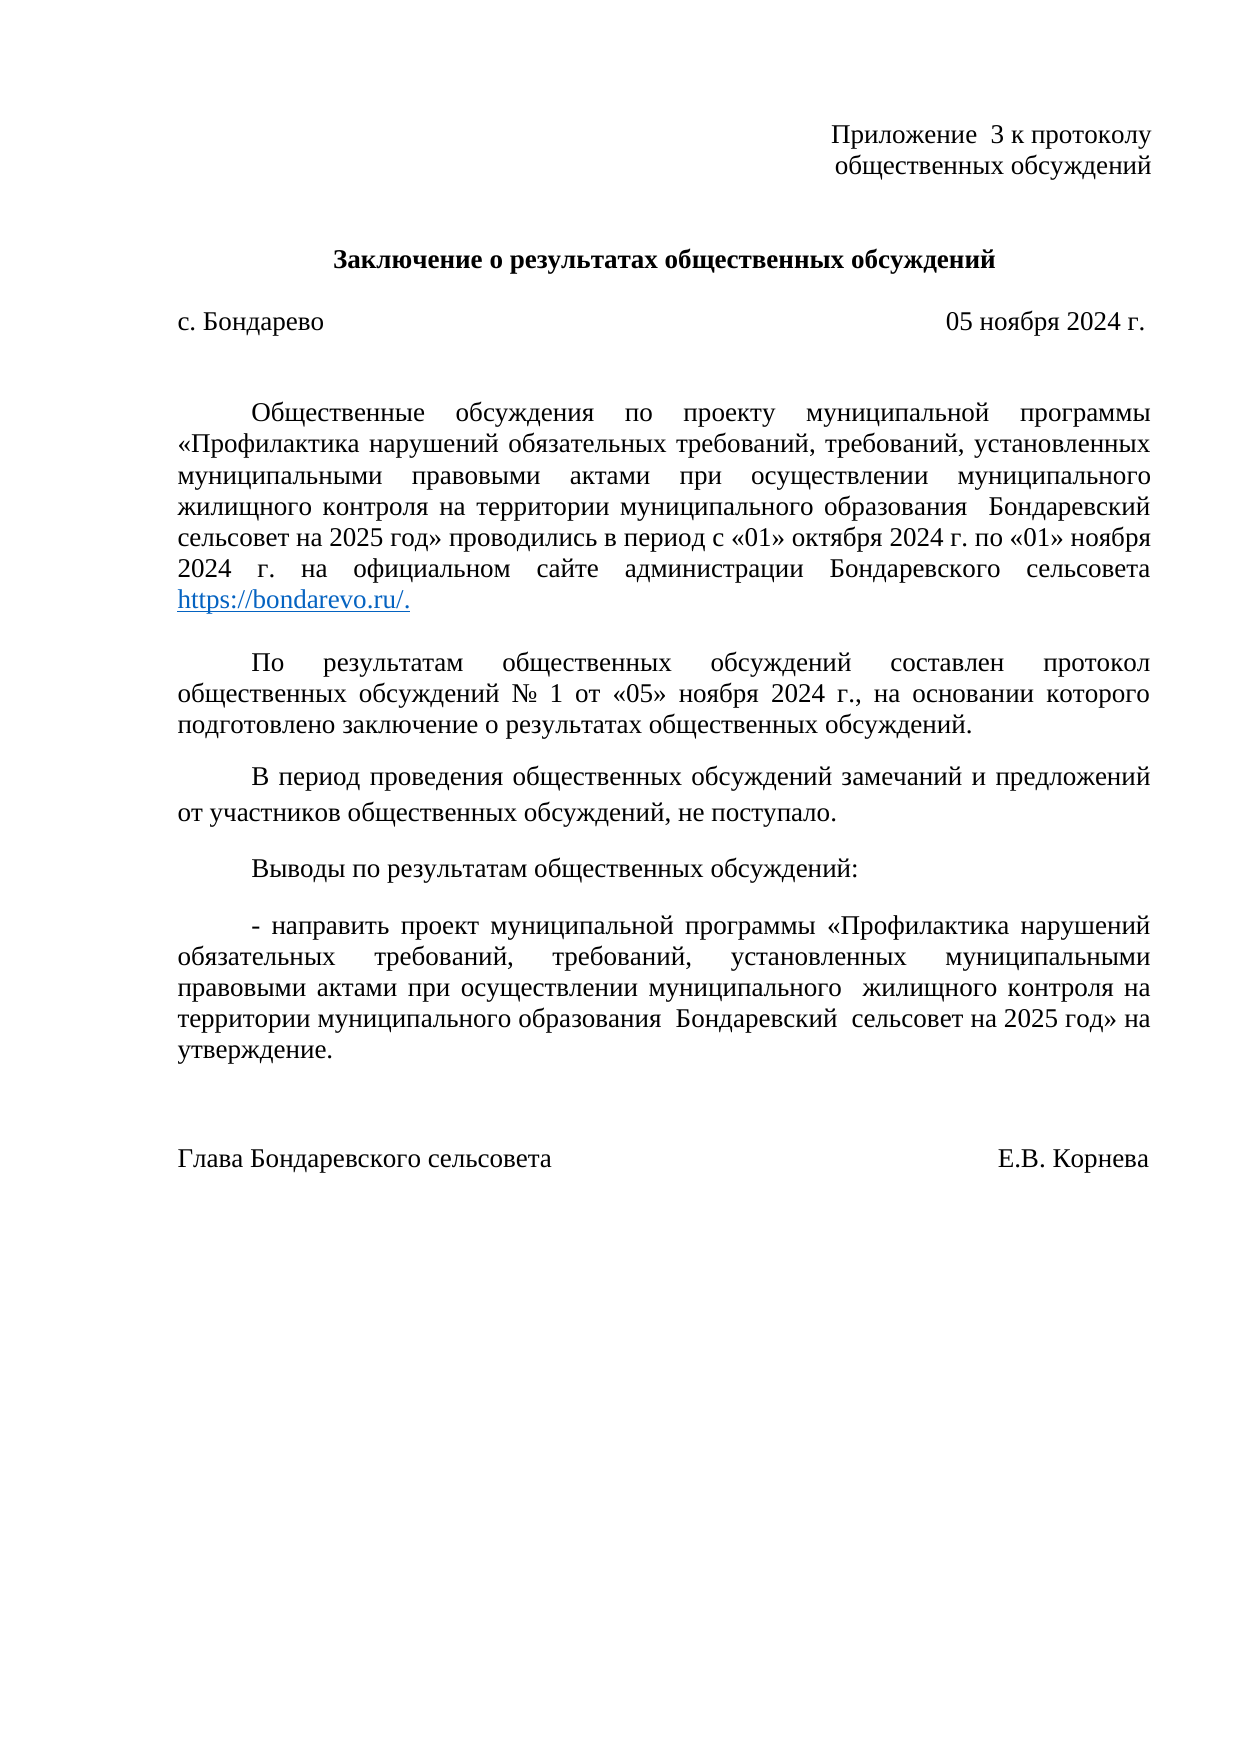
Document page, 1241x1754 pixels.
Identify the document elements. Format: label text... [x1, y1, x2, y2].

text - направить проект муниципальной программы «Профилактика нарушений обязательных требований, требований, установленных муниципальными правовыми актами при осуществлении муниципального жилищного контроля на территории муниципального образования Бондаревский сельсовет на 2025 год» на утверждение. [177, 909, 1152, 1064]
text В период проведения общественных обсуждений замечаний и предложений от участников общественных обсуждений, не поступало. [177, 760, 1152, 827]
text Глава Бондаревского сельсовета Е.В. Корнева [177, 1142, 1152, 1173]
text с. Бондарево 05 ноября 2024 г. [177, 305, 1152, 336]
text По результатам общественных обсуждений составлен протокол общественных обсуждений № 1 от «05» ноября 2024 г., на основании которого подготовлено заключение о результатах общественных обсуждений. [177, 646, 1152, 739]
text Выводы по результатам общественных обсуждений: [177, 852, 1152, 883]
text Общественные обсуждения по проекту муниципальной программы «Профилактика нарушений обязательных требований, требований, установленных муниципальными правовыми актами при осуществлении муниципального жилищного контроля на территории муниципального образования Бондаревский сельсовет на 2025 год» проводились в период с «01» октября 2024 г. по «01» ноября 2024 г. на официальном сайте администрации Бондаревского сельсовета https://bondarevo.ru/. [177, 396, 1152, 614]
text Заключение о результатах общественных обсуждений [177, 243, 1152, 274]
text общественных обсуждений [177, 149, 1152, 180]
text Приложение 3 к протоколу [177, 118, 1152, 149]
